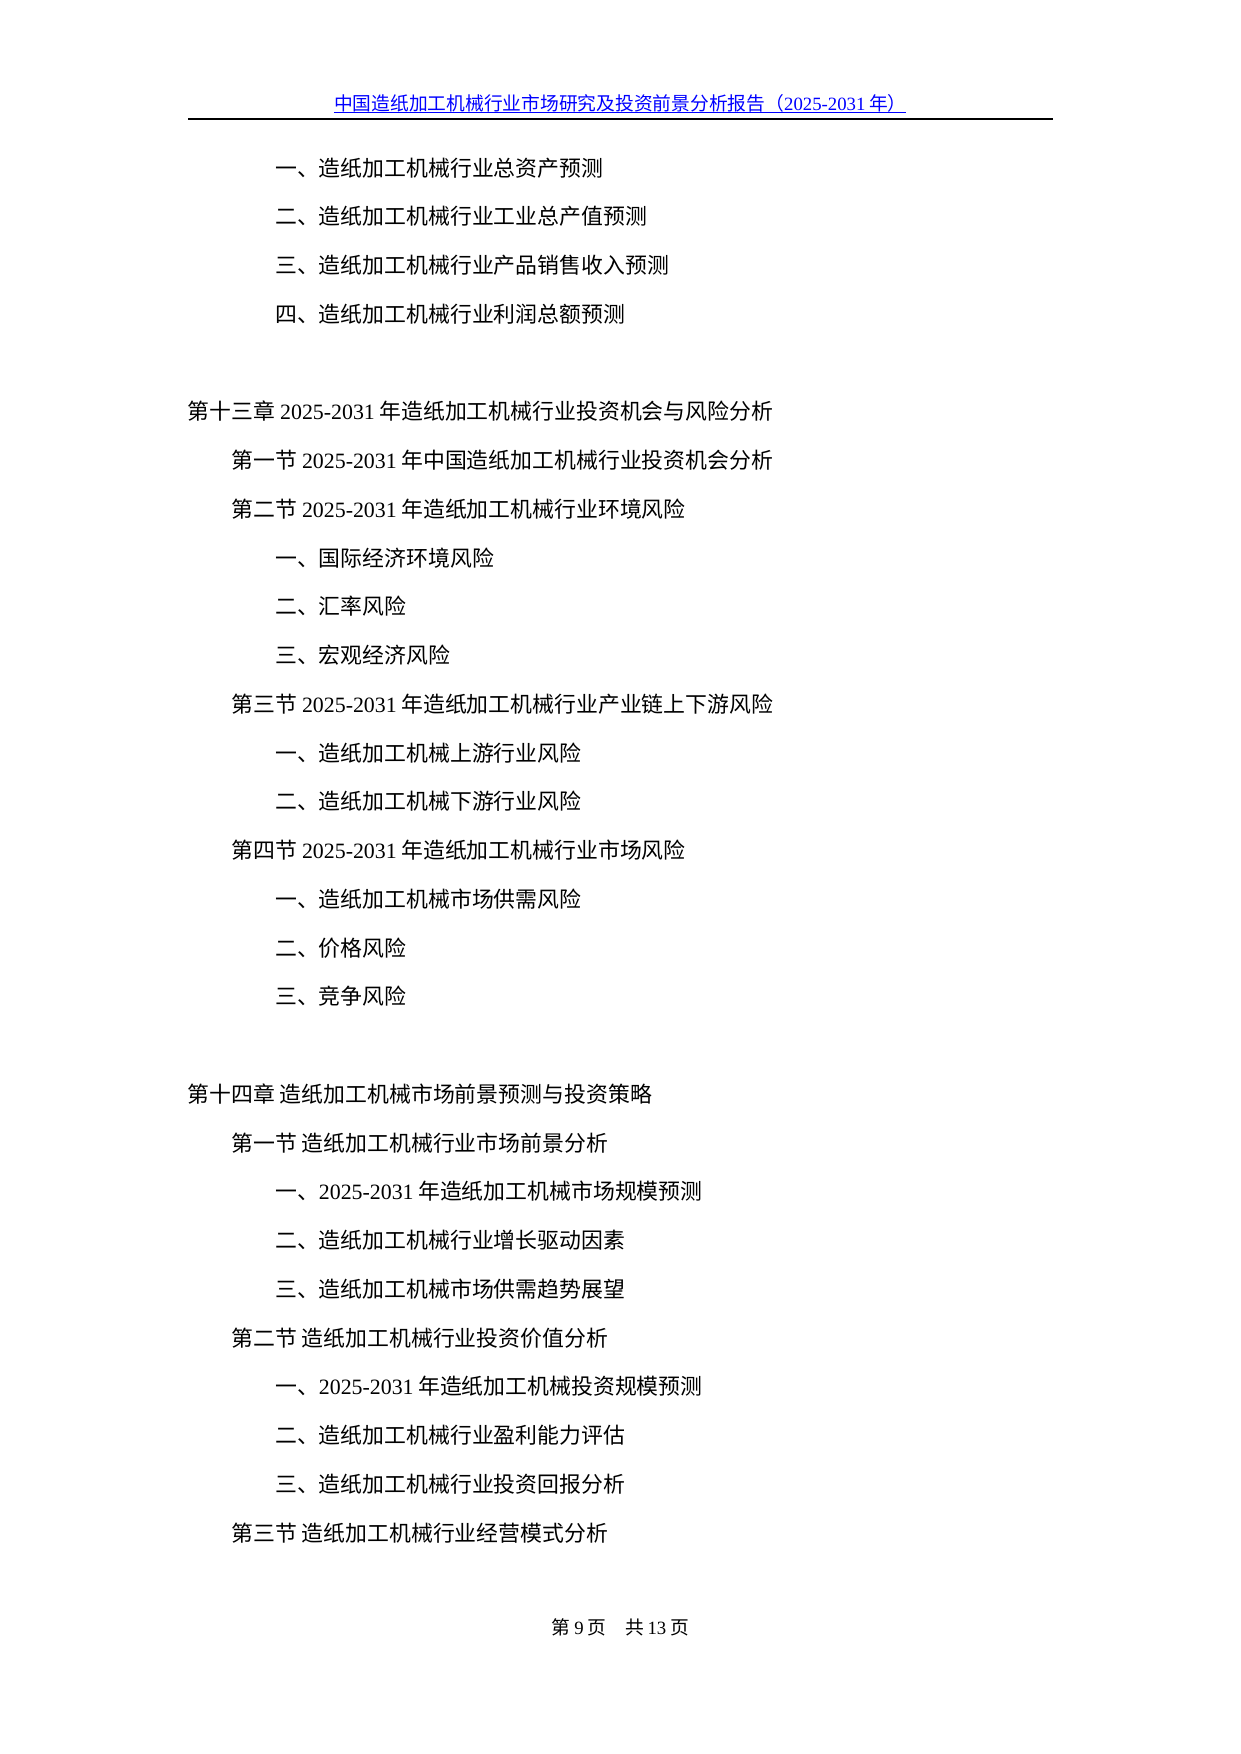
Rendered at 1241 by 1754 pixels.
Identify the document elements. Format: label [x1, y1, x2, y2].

text [187, 150, 1053, 1548]
